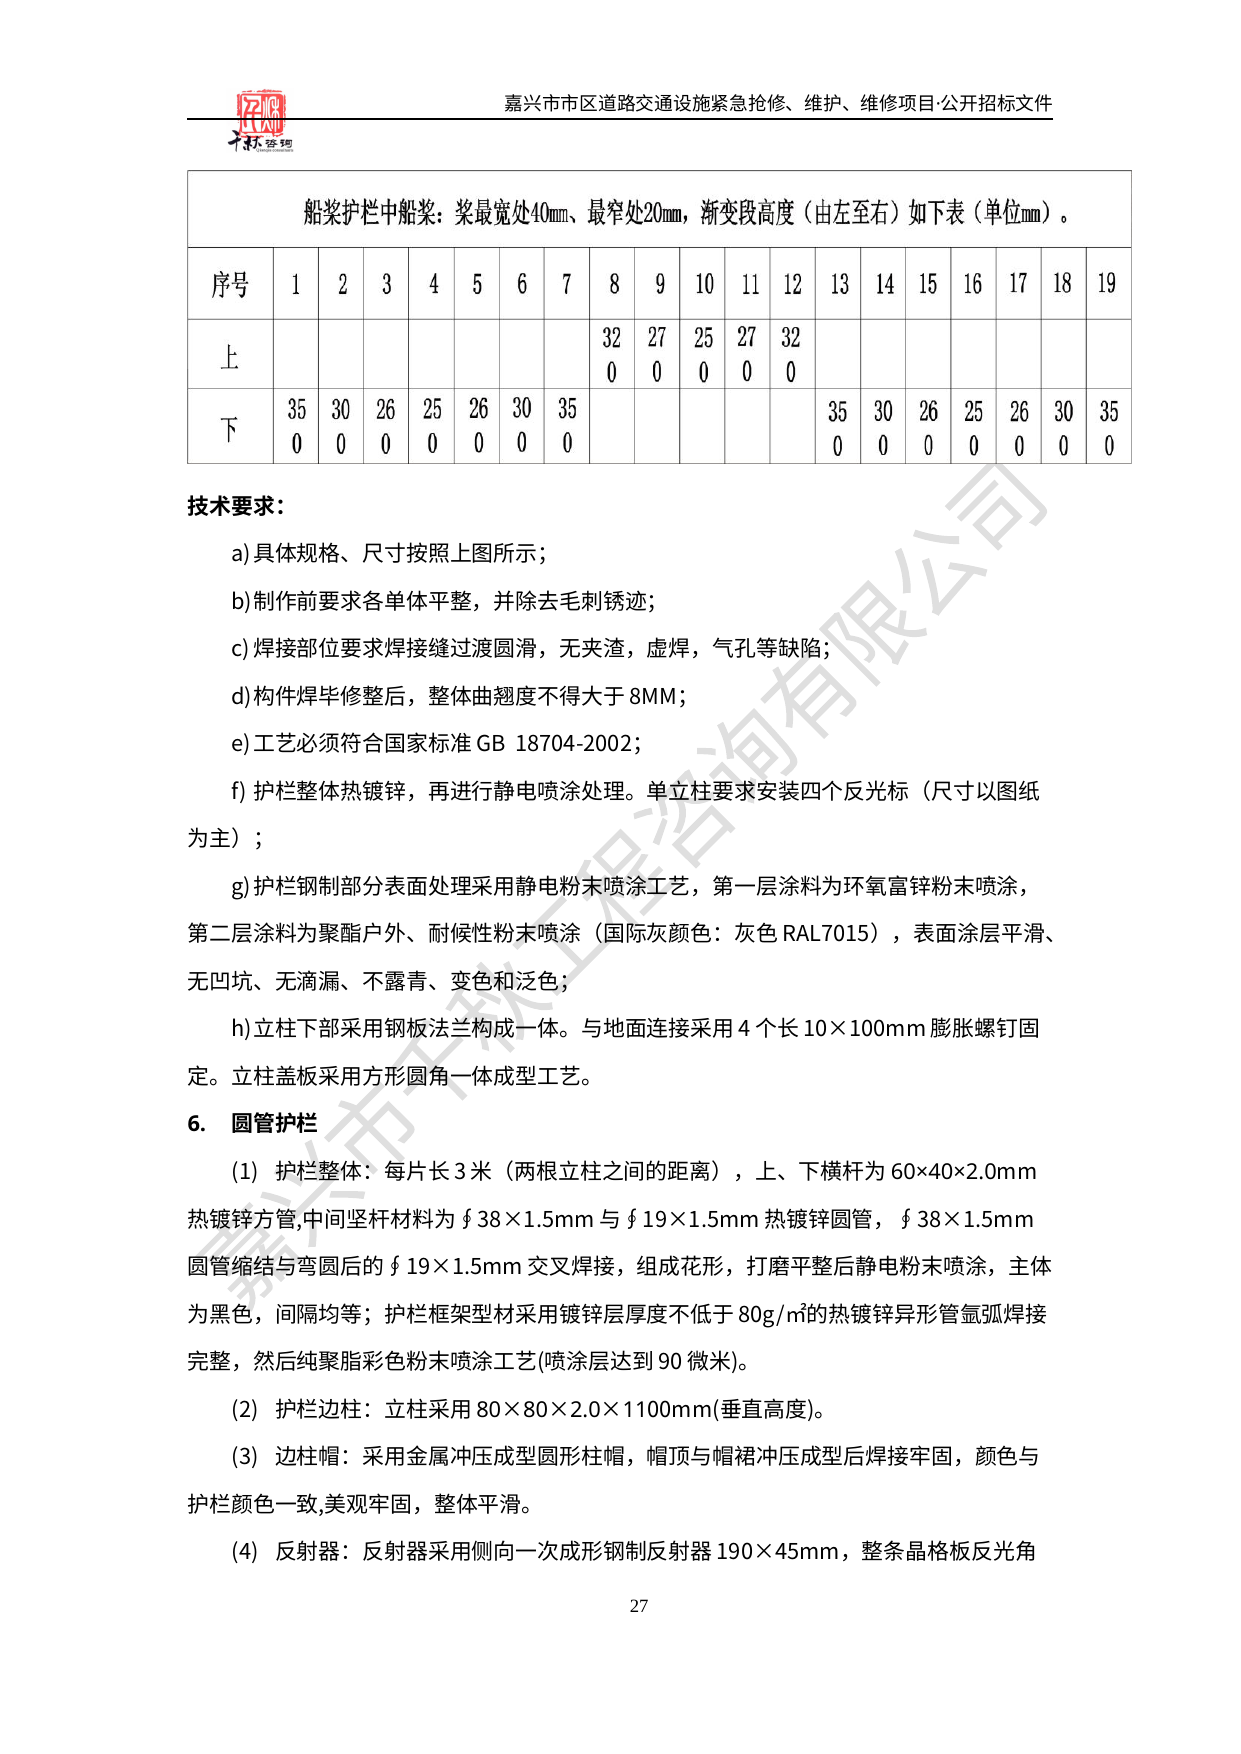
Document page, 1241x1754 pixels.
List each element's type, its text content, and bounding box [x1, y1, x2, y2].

picture [187, 170, 1132, 464]
list 工艺必须符合国家标准GB 18704-2002； [187, 726, 1053, 758]
list 护栏整体热镀锌，再进行静电喷涂处理。单立柱要求安装四个反光标（尺寸以图纸为主）； [187, 774, 1053, 853]
list 边柱帽：采用金属冲压成型圆形柱帽，帽顶与帽裙冲压成型后焊接牢固，颜色与护栏颜色一致,美观牢固，整体平滑。 [187, 1439, 1053, 1518]
list 制作前要求各单体平整，并除去毛刺锈迹； [187, 584, 1053, 616]
list 护栏边柱：立柱采用80×80×2.0×1100mm(垂直高度)。 [187, 1392, 1053, 1423]
list 焊接部位要求焊接缝过渡圆滑，无夹渣，虚焊，气孔等缺陷； [187, 631, 1053, 663]
picture [226, 88, 294, 118]
list 立柱下部采用钢板法兰构成一体。与地面连接采用4个长10×100mm膨胀螺钉固定。立柱盖板采用方形圆角一体成型工艺。 [187, 1011, 1053, 1091]
list 护栏整体：每片长3米（两根立柱之间的距离），上、下横杆为60×40×2.0mm热镀锌方管,中间坚杆材料为∮38×1.5mm与∮19×1.5mm热镀锌圆管，∮38×1.5mm圆管缩结与弯圆后的∮19×1.5mm交叉焊接，组成花形，打磨平整后静电粉末喷涂，主体为黑色，间隔均等；护栏框架型材采用镀锌层厚度不低于80g/㎡的热镀锌异形管氩弧焊接完整，然后纯聚脂彩色粉末喷涂工艺(喷涂层达到90微米)。 [187, 1154, 1053, 1376]
text 技术要求： [187, 489, 1053, 521]
list 圆管护栏 [187, 1106, 1053, 1138]
list 护栏钢制部分表面处理采用静电粉末喷涂工艺，第一层涂料为环氧富锌粉末喷涂，第二层涂料为聚酯户外、耐候性粉末喷涂（国际灰颜色：灰色RAL7015），表面涂层平滑、无凹坑、无滴漏、不露青、变色和泛色； [187, 869, 1053, 996]
list 具体规格、尺寸按照上图所示； [187, 536, 1053, 568]
list 构件焊毕修整后，整体曲翘度不得大于8MM； [187, 679, 1053, 711]
picture [226, 120, 294, 153]
